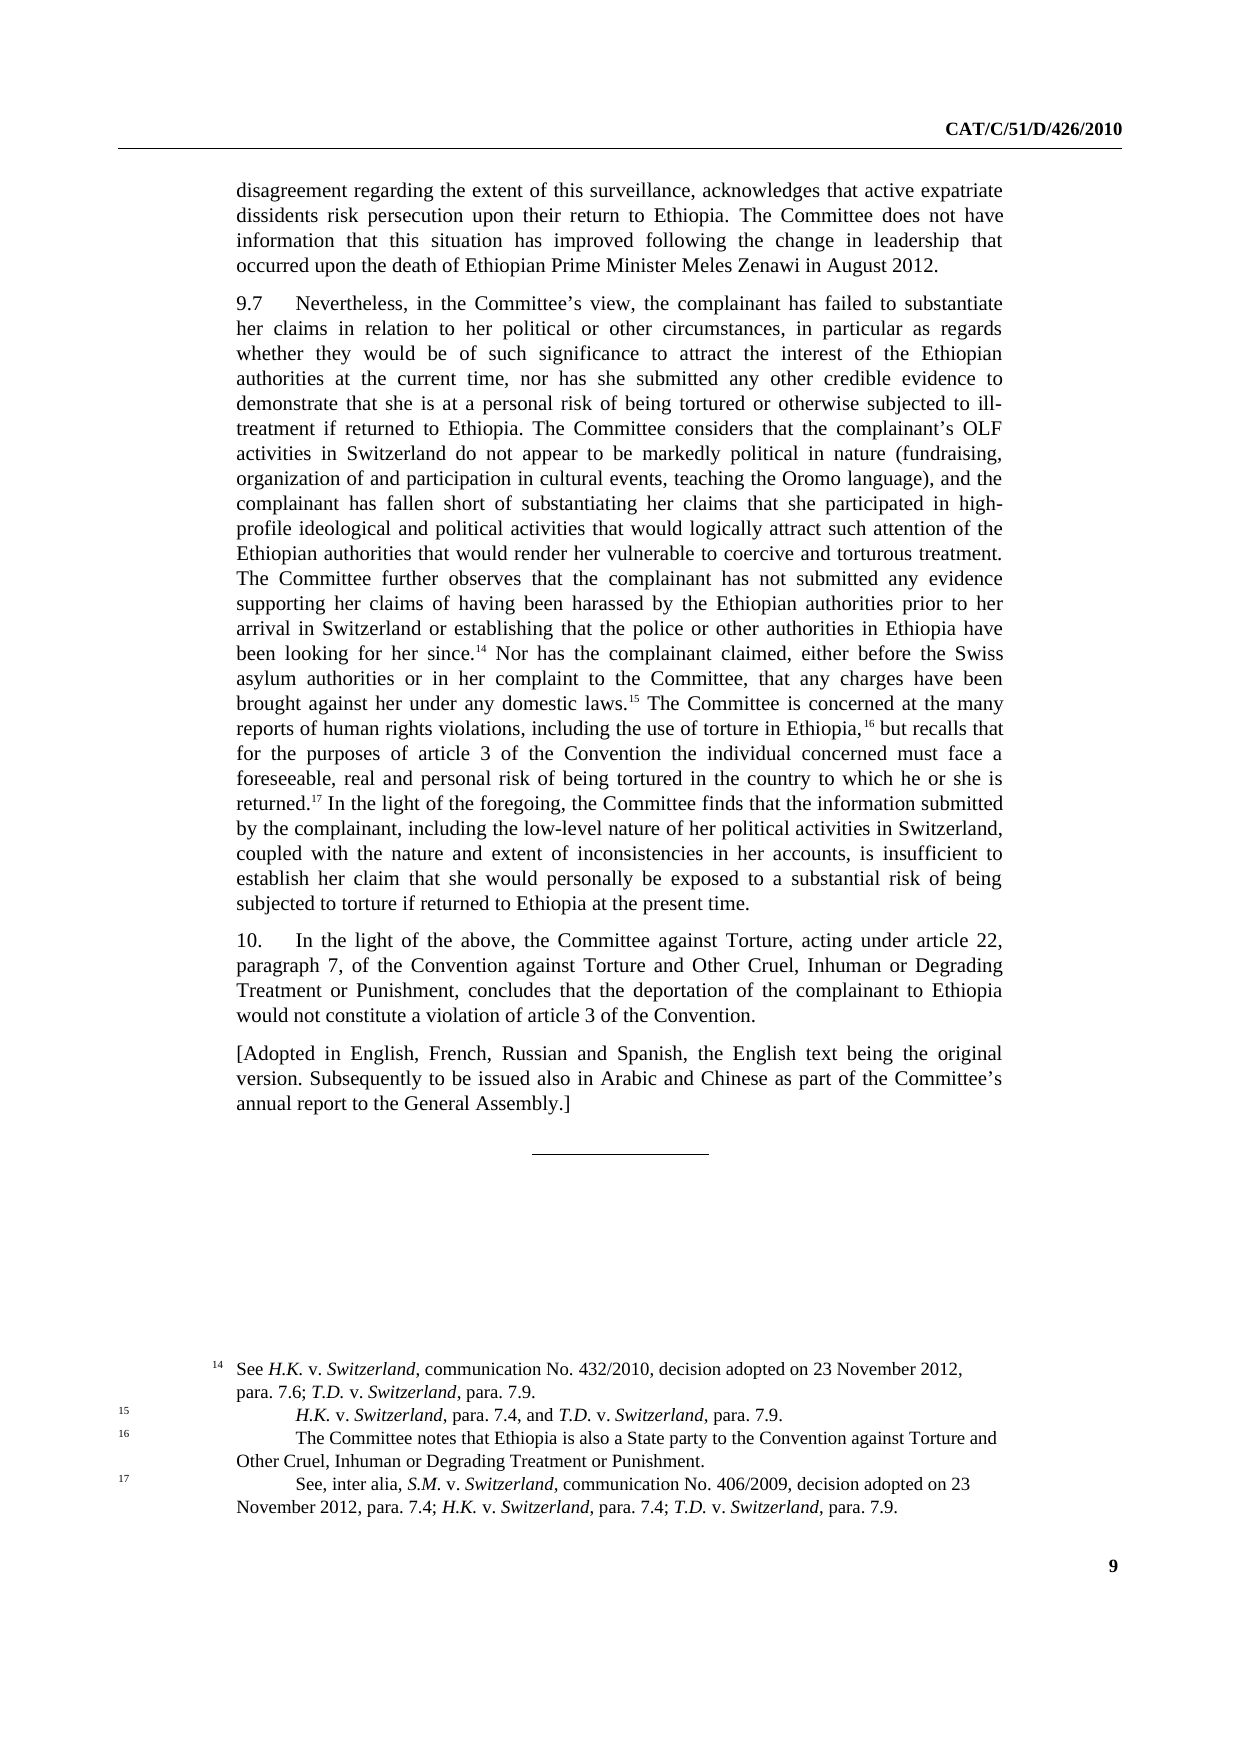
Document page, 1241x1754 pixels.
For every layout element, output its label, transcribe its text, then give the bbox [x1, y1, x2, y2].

text 9.7 Nevertheless, in the Committee’s view, the complainant has failed to substantiate her claims in relation to her political or other circumstances, in particular as regards whether they would be of such significance to attract the interest of the Ethiopian authorities at the current time, nor has she submitted any other credible evidence to demonstrate that she is at a personal risk of being tortured or otherwise subjected to ill-treatment if returned to Ethiopia. The Committee considers that the complainant’s OLF activities in Switzerland do not appear to be markedly political in nature (fundraising, organization of and participation in cultural events, teaching the Oromo language), and the complainant has fallen short of substantiating her claims that she participated in high-profile ideological and political activities that would logically attract such attention of the Ethiopian authorities that would render her vulnerable to coercive and torturous treatment. The Committee further observes that the complainant has not submitted any evidence supporting her claims of having been harassed by the Ethiopian authorities prior to her arrival in or establishing that the police or other authorities in have been looking for her since. Nor has the complainant claimed, either before the Swiss asylum authorities or in her complaint to the Committee, that any charges have been brought against her under any domestic laws. The Committee is concerned at the many reports of human rights violations, including the use of torture in , but recalls that for the purposes of article 3 of the Convention the individual concerned must face a foreseeable, real and personal risk of being tortured in the country to which he or she is returned. In the light of the foregoing, the Committee finds that the information submitted by the complainant, including the low-level nature of her political activities in Switzerland, coupled with the nature and extent of inconsistencies in her accounts, is insufficient to establish her claim that she would personally be exposed to a substantial risk of being subjected to torture if returned to Ethiopia at the present time. [236, 290, 1004, 915]
text 10. In the light of the above, the Committee against Torture, acting under article 22, paragraph 7, of the Convention against Torture and Other Cruel, Inhuman or Degrading Treatment or Punishment, concludes that the deportation of the complainant to Ethiopia would not constitute a violation of article 3 of the Convention. [236, 927, 1004, 1027]
text [Adopted in English, French, Russian and Spanish, the English text being the original version. Subsequently to be issued also in Arabic and Chinese as part of the Committee’s annual report to the General Assembly.] [236, 1040, 1004, 1115]
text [236, 177, 1004, 277]
